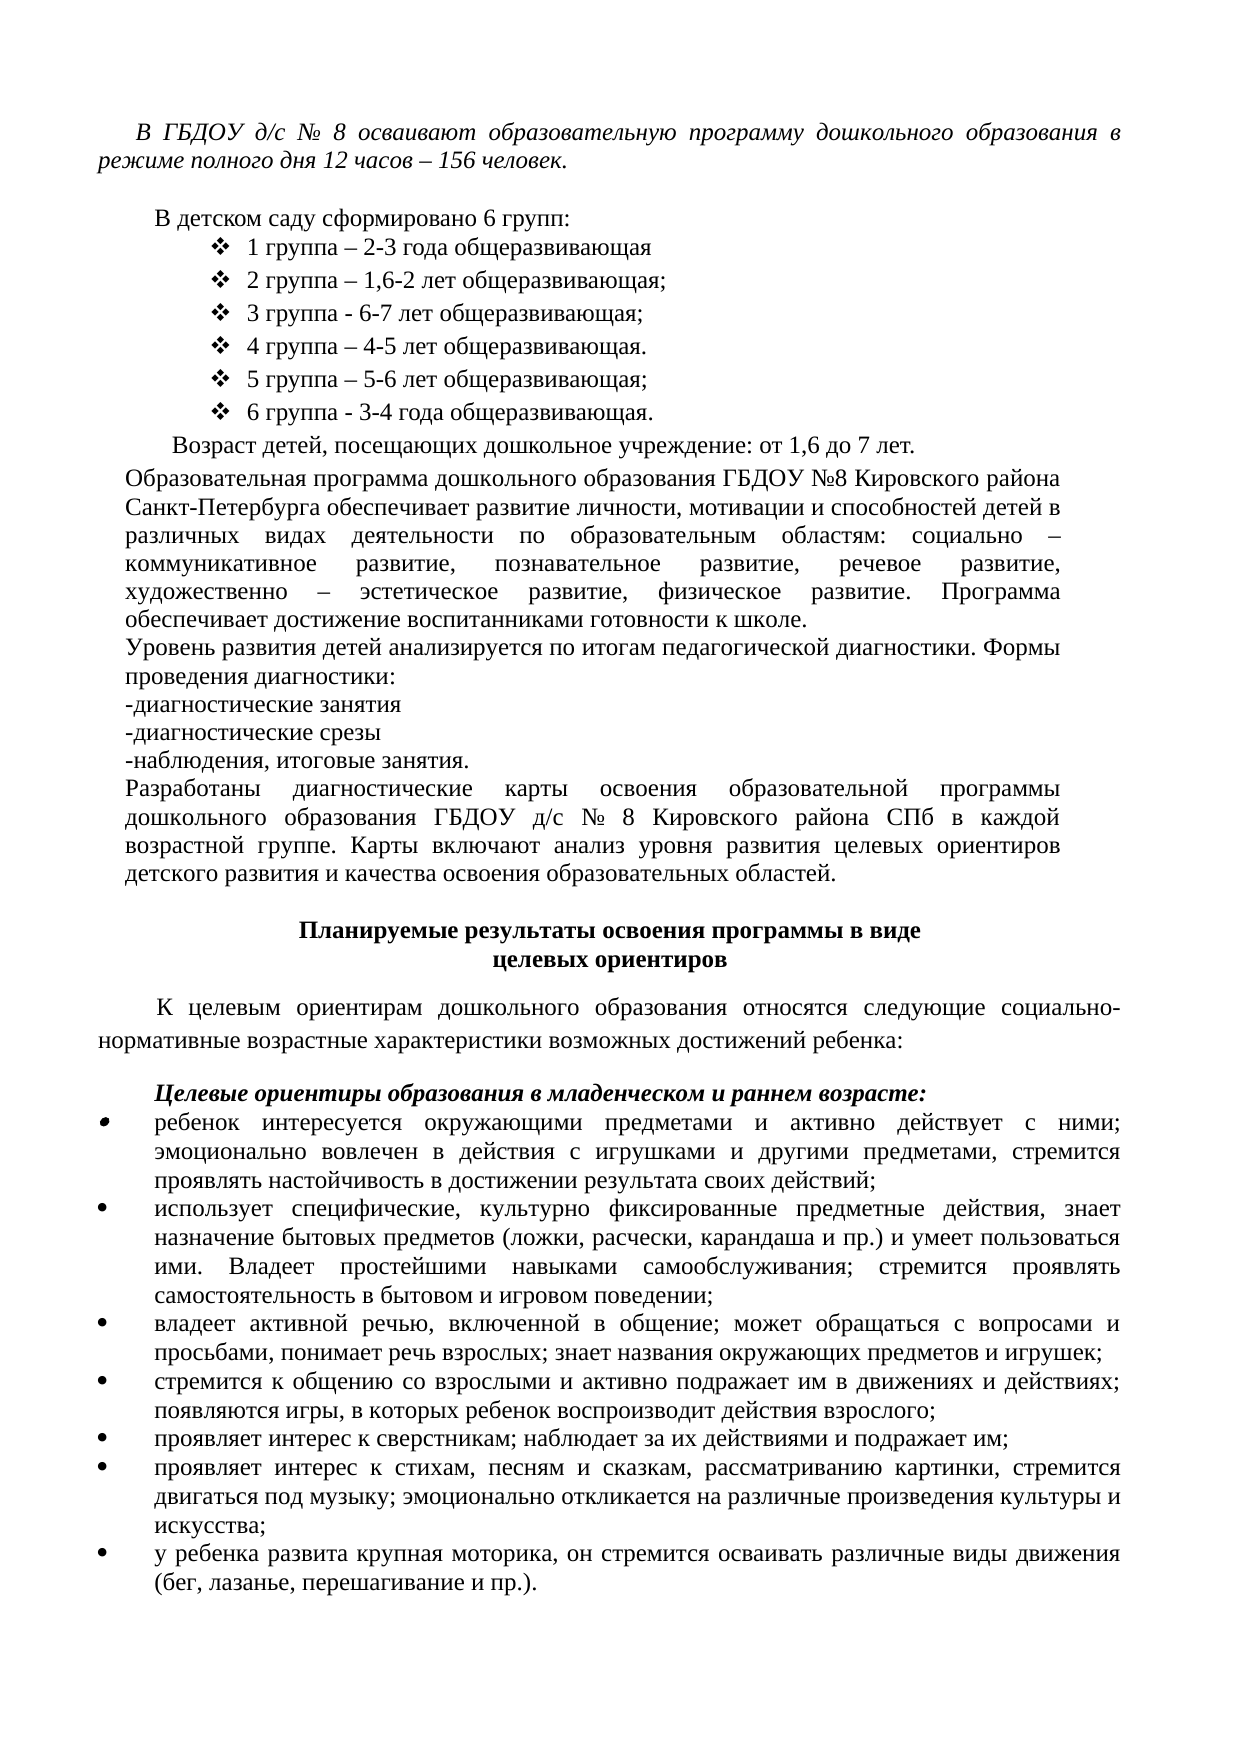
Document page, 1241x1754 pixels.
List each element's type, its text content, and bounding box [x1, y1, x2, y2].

text Образовательная программа дошкольного образования ГБДОУ №8 Кировского района Санкт-Петербурга обеспечивает развитие личности, мотивации и способностей детей в различных видах деятельности по образовательным областям: социально – коммуникативное развитие, познавательное развитие, речевое развитие, художественно – эстетическое развитие, физическое развитие. Программа обеспечивает достижение воспитанниками готовности к школе. [125, 464, 1061, 633]
text -диагностические занятия [125, 690, 1061, 718]
text В детском саду сформировано 6 групп: [98, 203, 1122, 232]
text -диагностические срезы [125, 718, 1061, 746]
text -наблюдения, итоговые занятия. [125, 746, 1061, 774]
text К целевым ориентирам дошкольного образования относятся следующие социально-нормативные возрастные характеристики возможных достижений ребенка: [98, 992, 1122, 1053]
list использует специфические, культурно фиксированные предметные действия, знает назначение бытовых предметов (ложки, расчески, карандаша и пр.) и умеет пользоваться ими. Владеет простейшими навыками самообслуживания; стремится проявлять самостоятельность в бытовом и игровом поведении; [98, 1193, 1122, 1308]
text целевых ориентиров [98, 944, 1122, 972]
text В ГБДОУ д/с № 8 осваивают образовательную программу дошкольного образования в режиме полного дня 12 часов – 156 человек. [98, 117, 1122, 174]
text Возраст детей, посещающих дошкольное учреждение: от 1,6 до 7 лет. [98, 430, 1122, 458]
text Целевые ориентиры образования в младенческом и раннем возрасте: [98, 1078, 1122, 1107]
list 3 группа - 6-7 лет общеразвивающая; [209, 298, 1122, 326]
list проявляет интерес к сверстникам; наблюдает за их действиями и подражает им; [98, 1423, 1122, 1452]
list 4 группа – 4-5 лет общеразвивающая. [209, 331, 1122, 359]
list 6 группа - 3-4 года общеразвивающая. [209, 397, 1122, 426]
list 1 группа – 2-3 года общеразвивающая [209, 232, 1122, 260]
text Планируемые результаты освоения программы в виде [98, 915, 1122, 944]
list проявляет интерес к стихам, песням и сказкам, рассматриванию картинки, стремится двигаться под музыку; эмоционально откликается на различные произведения культуры и искусства; [98, 1452, 1122, 1538]
list владеет активной речью, включенной в общение; может обращаться с вопросами и просьбами, понимает речь взрослых; знает названия окружающих предметов и игрушек; [98, 1308, 1122, 1366]
list ребенок интересуется окружающими предметами и активно действует с ними; эмоционально вовлечен в действия с игрушками и другими предметами, стремится проявлять настойчивость в достижении результата своих действий; [98, 1107, 1122, 1193]
list у ребенка развита крупная моторика, он стремится осваивать различные виды движения (бег, лазанье, перешагивание и пр.). [98, 1538, 1122, 1596]
list 5 группа – 5-6 лет общеразвивающая; [209, 364, 1122, 392]
text Уровень развития детей анализируется по итогам педагогической диагностики. Формы проведения диагностики: [125, 633, 1061, 690]
list 2 группа – 1,6-2 лет общеразвивающая; [209, 265, 1122, 293]
text Разработаны диагностические карты освоения образовательной программы дошкольного образования ГБДОУ д/с № 8 Кировского района СПб в каждой возрастной группе. Карты включают анализ уровня развития целевых ориентиров детского развития и качества освоения образовательных областей. [125, 774, 1061, 887]
list стремится к общению со взрослыми и активно подражает им в движениях и действиях; появляются игры, в которых ребенок воспроизводит действия взрослого; [98, 1366, 1122, 1423]
